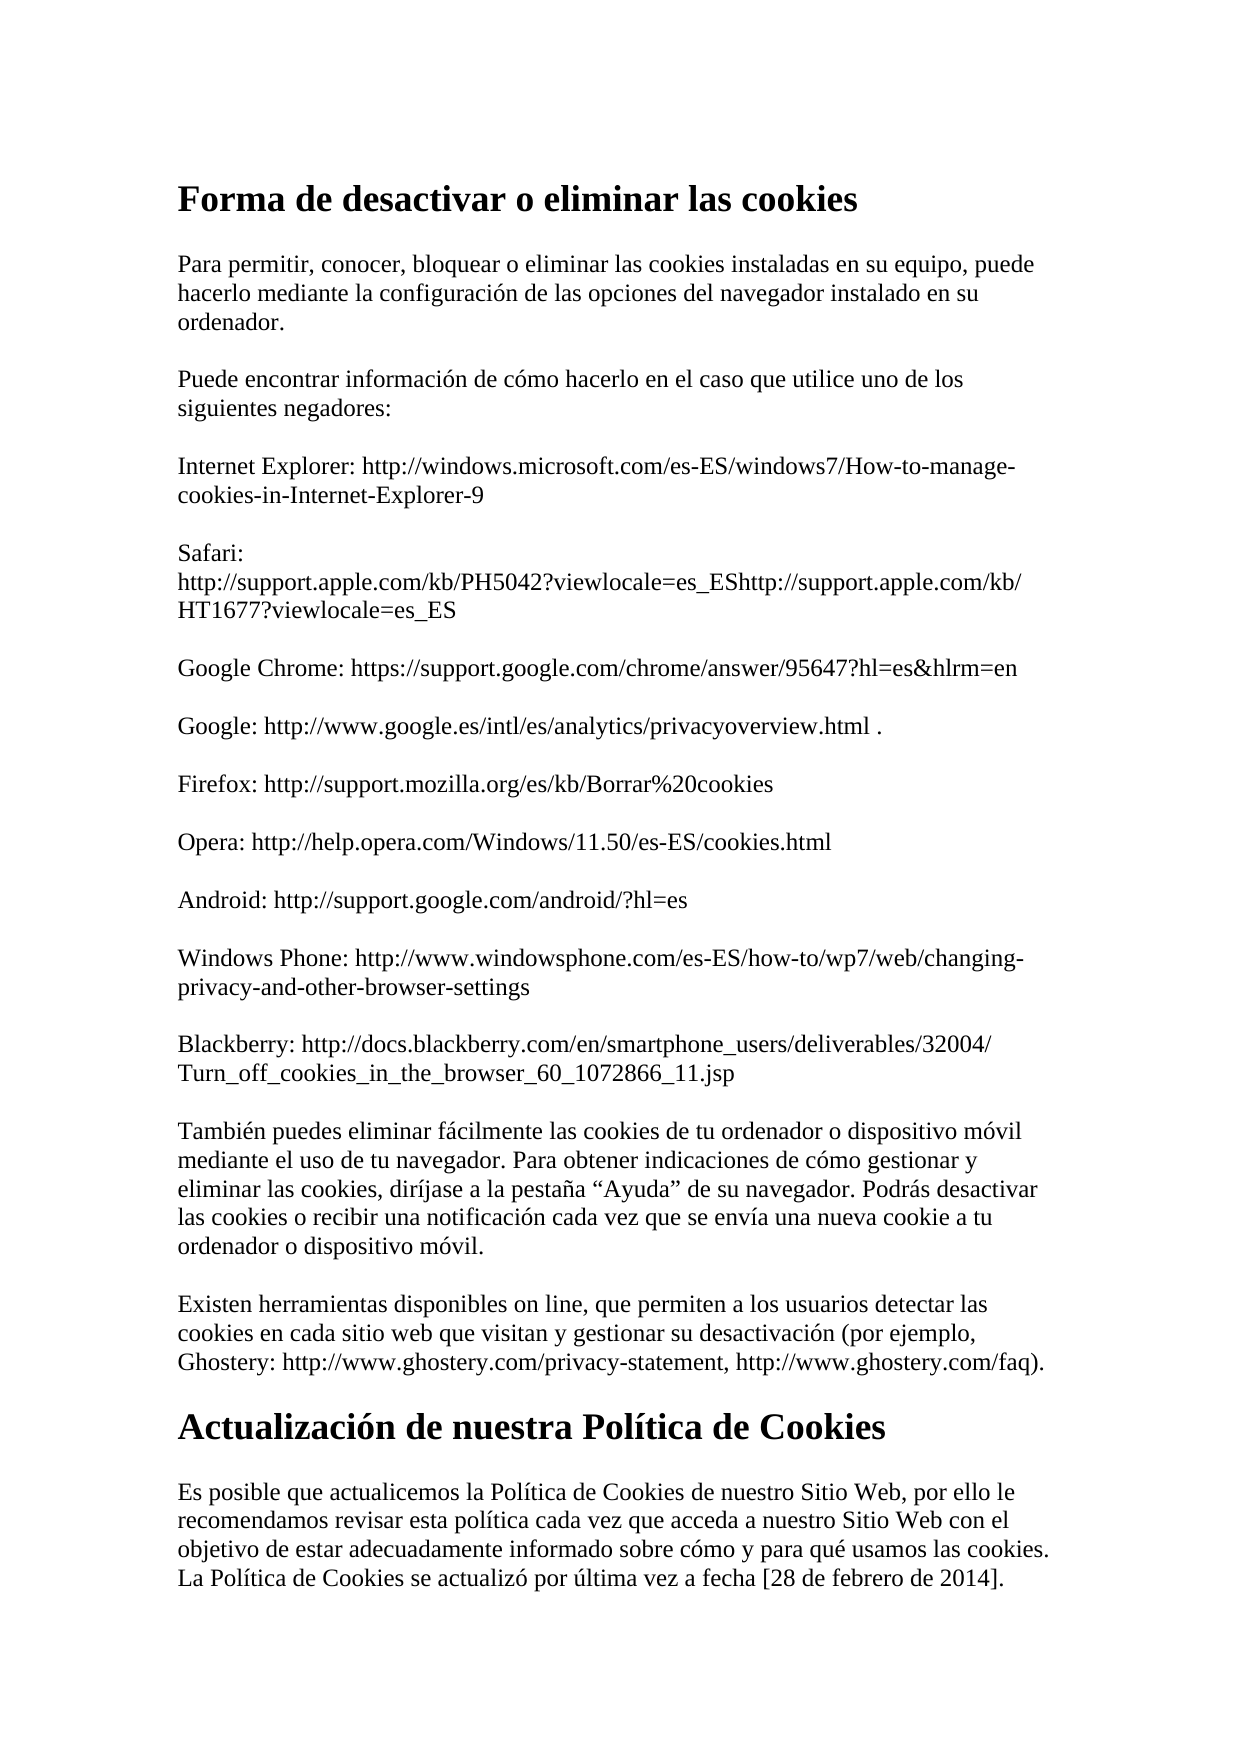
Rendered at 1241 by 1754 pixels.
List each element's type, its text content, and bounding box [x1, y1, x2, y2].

text Google Chrome: https://support.google.com/chrome/answer/95647?hl=es&hlrm=en [177, 653, 1063, 682]
text Actualización de nuestra Política de Cookies [177, 1404, 1063, 1448]
text Puede encontrar información de cómo hacerlo en el caso que utilice uno de los siguientes negadores: [177, 364, 1063, 422]
text Google: http://www.google.es/intl/es/analytics/privacyoverview.html . [177, 711, 1063, 740]
text Es posible que actualicemos la Política de Cookies de nuestro Sitio Web, por ello le recomendamos revisar esta política cada vez que acceda a nuestro Sitio Web con el objetivo de estar adecuadamente informado sobre cómo y para qué usamos las cookies. La Política de Cookies se actualizó por última vez a fecha [28 de febrero de 2014]. [177, 1477, 1063, 1592]
text Safari: http://support.apple.com/kb/PH5042?viewlocale=es_EShttp://support.apple.com/kb/HT1677?viewlocale=es_ES [177, 538, 1063, 624]
text También puedes eliminar fácilmente las cookies de tu ordenador o dispositivo móvil mediante el uso de tu navegador. Para obtener indicaciones de cómo gestionar y eliminar las cookies, diríjase a la pestaña “Ayuda” de su navegador. Podrás desactivar las cookies o recibir una notificación cada vez que se envía una nueva cookie a tu ordenador o dispositivo móvil. [177, 1116, 1063, 1260]
text Blackberry: http://docs.blackberry.com/en/smartphone_users/deliverables/32004/Turn_off_cookies_in_the_browser_60_1072866_11.jsp [177, 1029, 1063, 1087]
text Firefox: http://support.mozilla.org/es/kb/Borrar%20cookies [177, 769, 1063, 798]
text Windows Phone: http://www.windowsphone.com/es-ES/how-to/wp7/web/changing-privacy-and-other-browser-settings [177, 943, 1063, 1000]
text Existen herramientas disponibles on line, que permiten a los usuarios detectar las cookies en cada sitio web que visitan y gestionar su desactivación (por ejemplo, Ghostery: http://www.ghostery.com/privacy-statement, http://www.ghostery.com/faq). [177, 1289, 1063, 1375]
text Android: http://support.google.com/android/?hl=es [177, 885, 1063, 914]
text Forma de desactivar o eliminar las cookies [177, 177, 1063, 220]
text Internet Explorer: http://windows.microsoft.com/es-ES/windows7/How-to-manage-cookies-in-Internet-Explorer-9 [177, 451, 1063, 509]
text Para permitir, conocer, bloquear o eliminar las cookies instaladas en su equipo, puede hacerlo mediante la configuración de las opciones del navegador instalado en su ordenador. [177, 249, 1063, 335]
text Opera: http://help.opera.com/Windows/11.50/es-ES/cookies.html [177, 827, 1063, 856]
